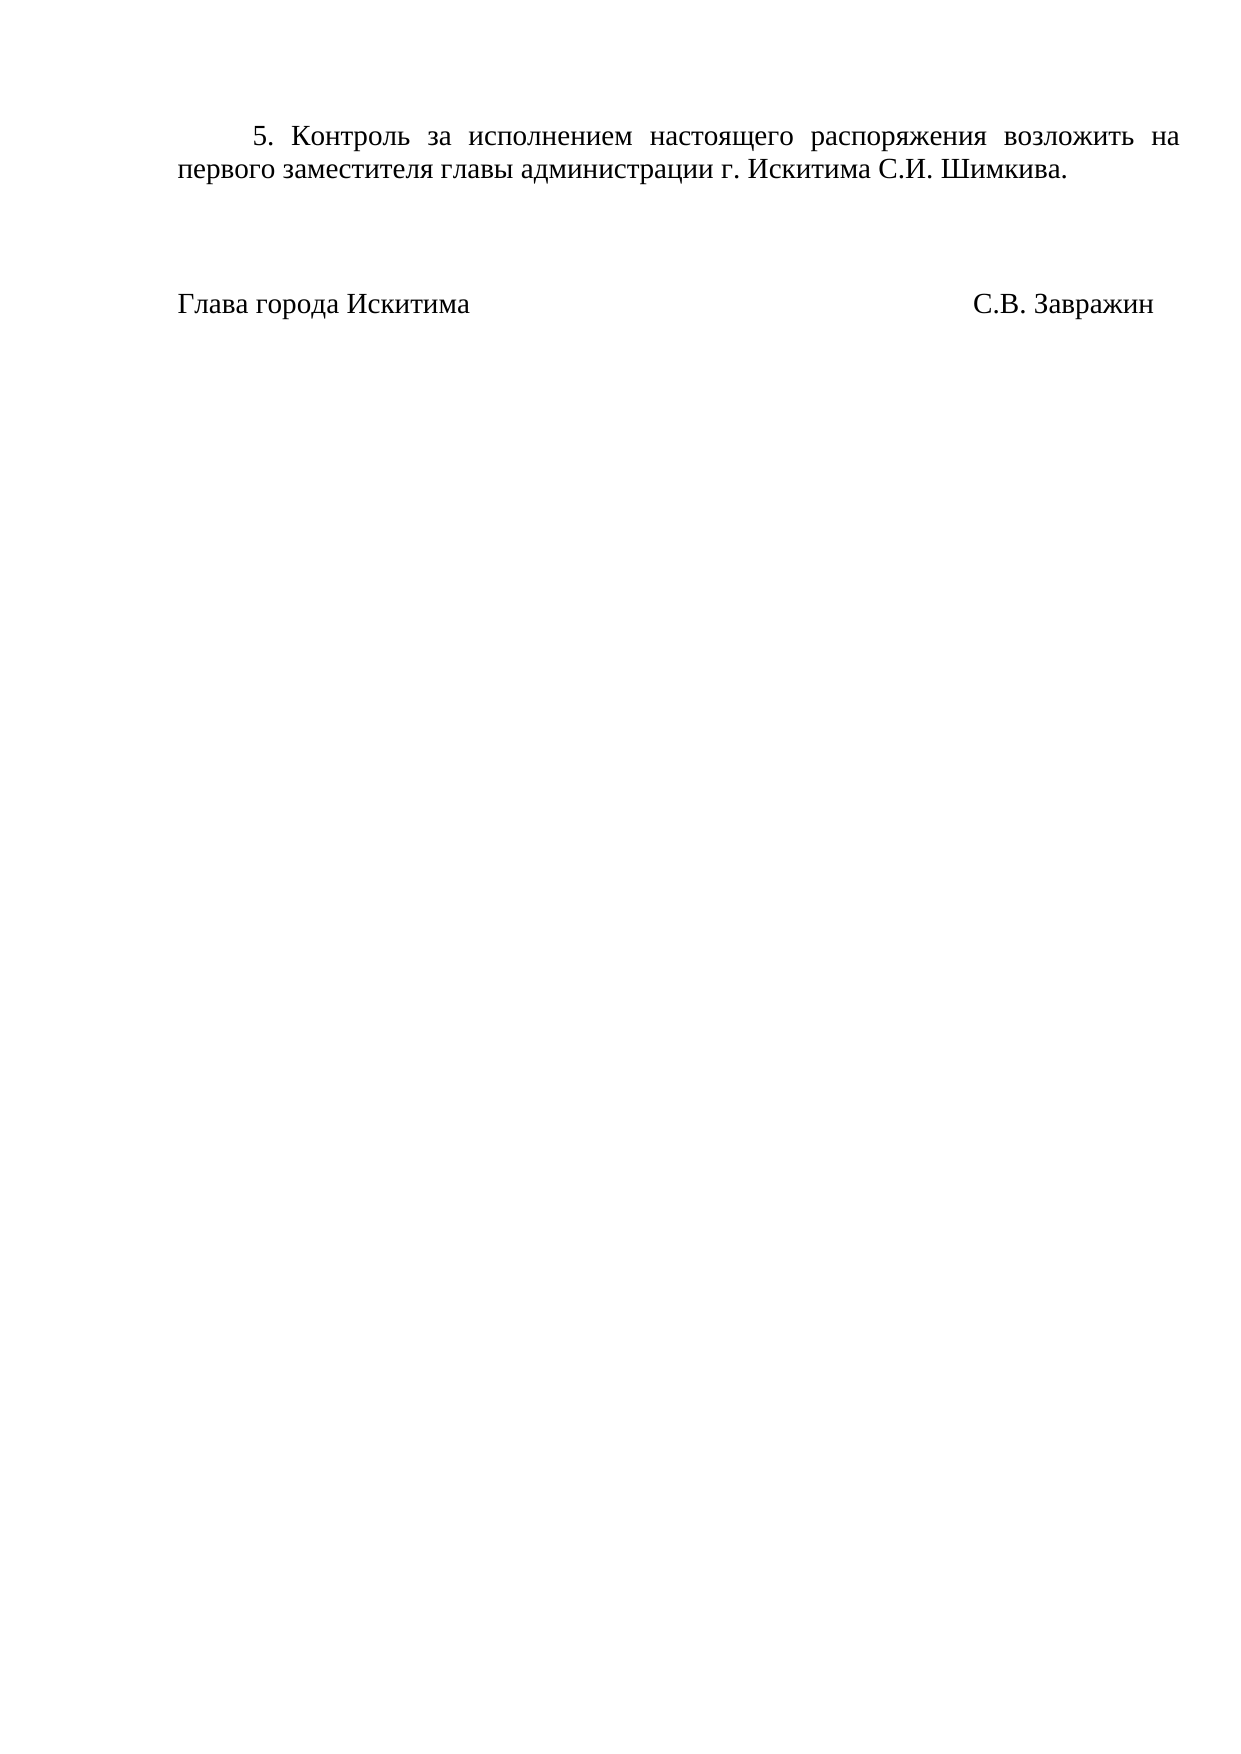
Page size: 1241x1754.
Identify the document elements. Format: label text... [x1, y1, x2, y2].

text 5. Контроль за исполнением настоящего распоряжения возложить на первого заместителя главы администрации г. Искитима С.И. Шимкива. [177, 118, 1181, 185]
text Глава города Искитима С.В. Завражин [177, 286, 1181, 319]
